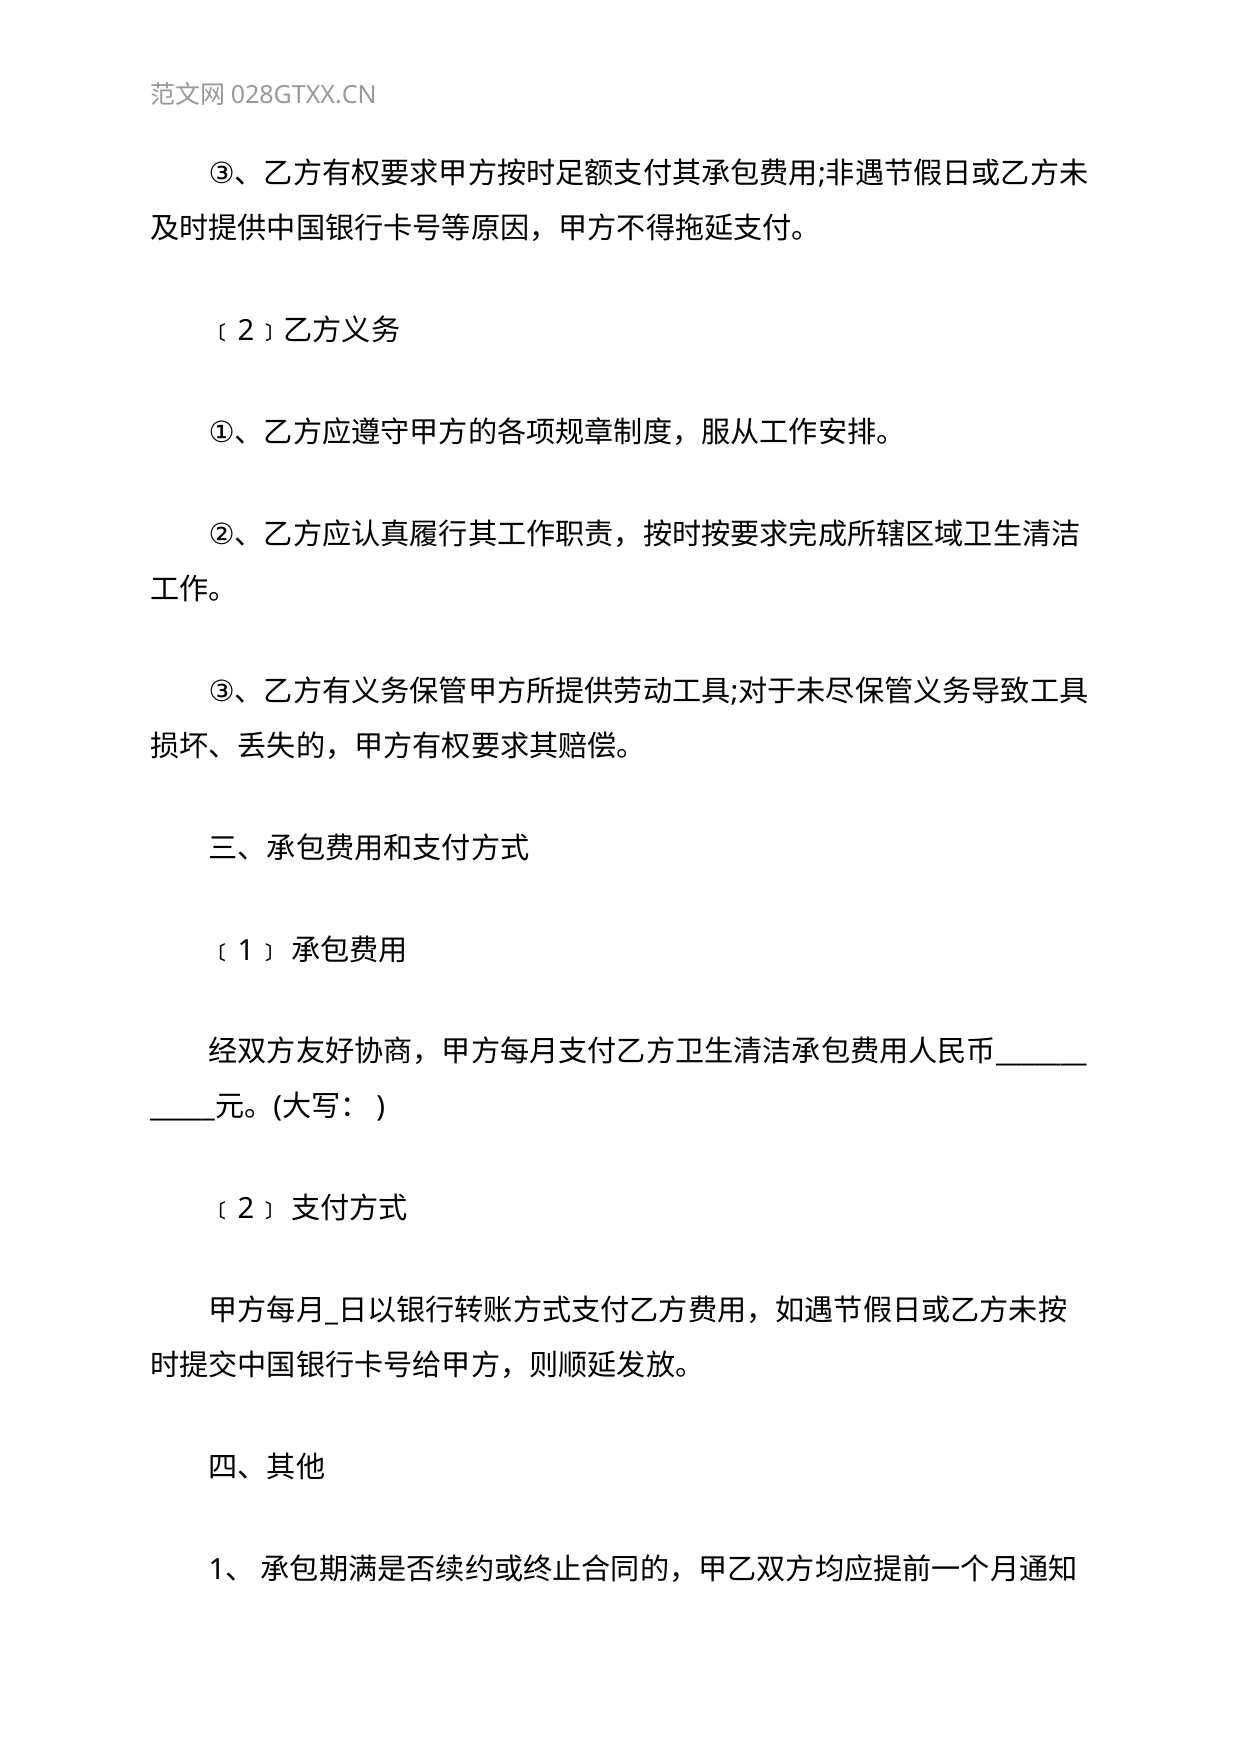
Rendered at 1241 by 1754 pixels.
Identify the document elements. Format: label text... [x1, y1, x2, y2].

text 甲方每月_日以银行转账方式支付乙方费用，如遇节假日或乙方未按时提交中国银行卡号给甲方，则顺延发放。 [150, 1287, 1090, 1384]
text 四、其他 [150, 1444, 1090, 1486]
text ﹝1﹞ 承包费用 [150, 926, 1090, 968]
text ①、乙方应遵守甲方的各项规章制度，服从工作安排。 [150, 409, 1090, 451]
text 三、承包费用和支付方式 [150, 824, 1090, 867]
text ③、乙方有义务保管甲方所提供劳动工具;对于未尽保管义务导致工具损坏、丢失的，甲方有权要求其赔偿。 [150, 667, 1090, 765]
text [150, 1546, 1090, 1588]
text ﹝2﹞ 支付方式 [150, 1185, 1090, 1227]
text ③、乙方有权要求甲方按时足额支付其承包费用;非遇节假日或乙方未及时提供中国银行卡号等原因，甲方不得拖延支付。 [150, 150, 1090, 247]
text ②、乙方应认真履行其工作职责，按时按要求完成所辖区域卫生清洁工作。 [150, 511, 1090, 608]
text 经双方友好协商，甲方每月支付乙方卫生清洁承包费用人民币____________元。(大写： ) [150, 1028, 1090, 1125]
text ﹝2﹞乙方义务 [150, 307, 1090, 349]
